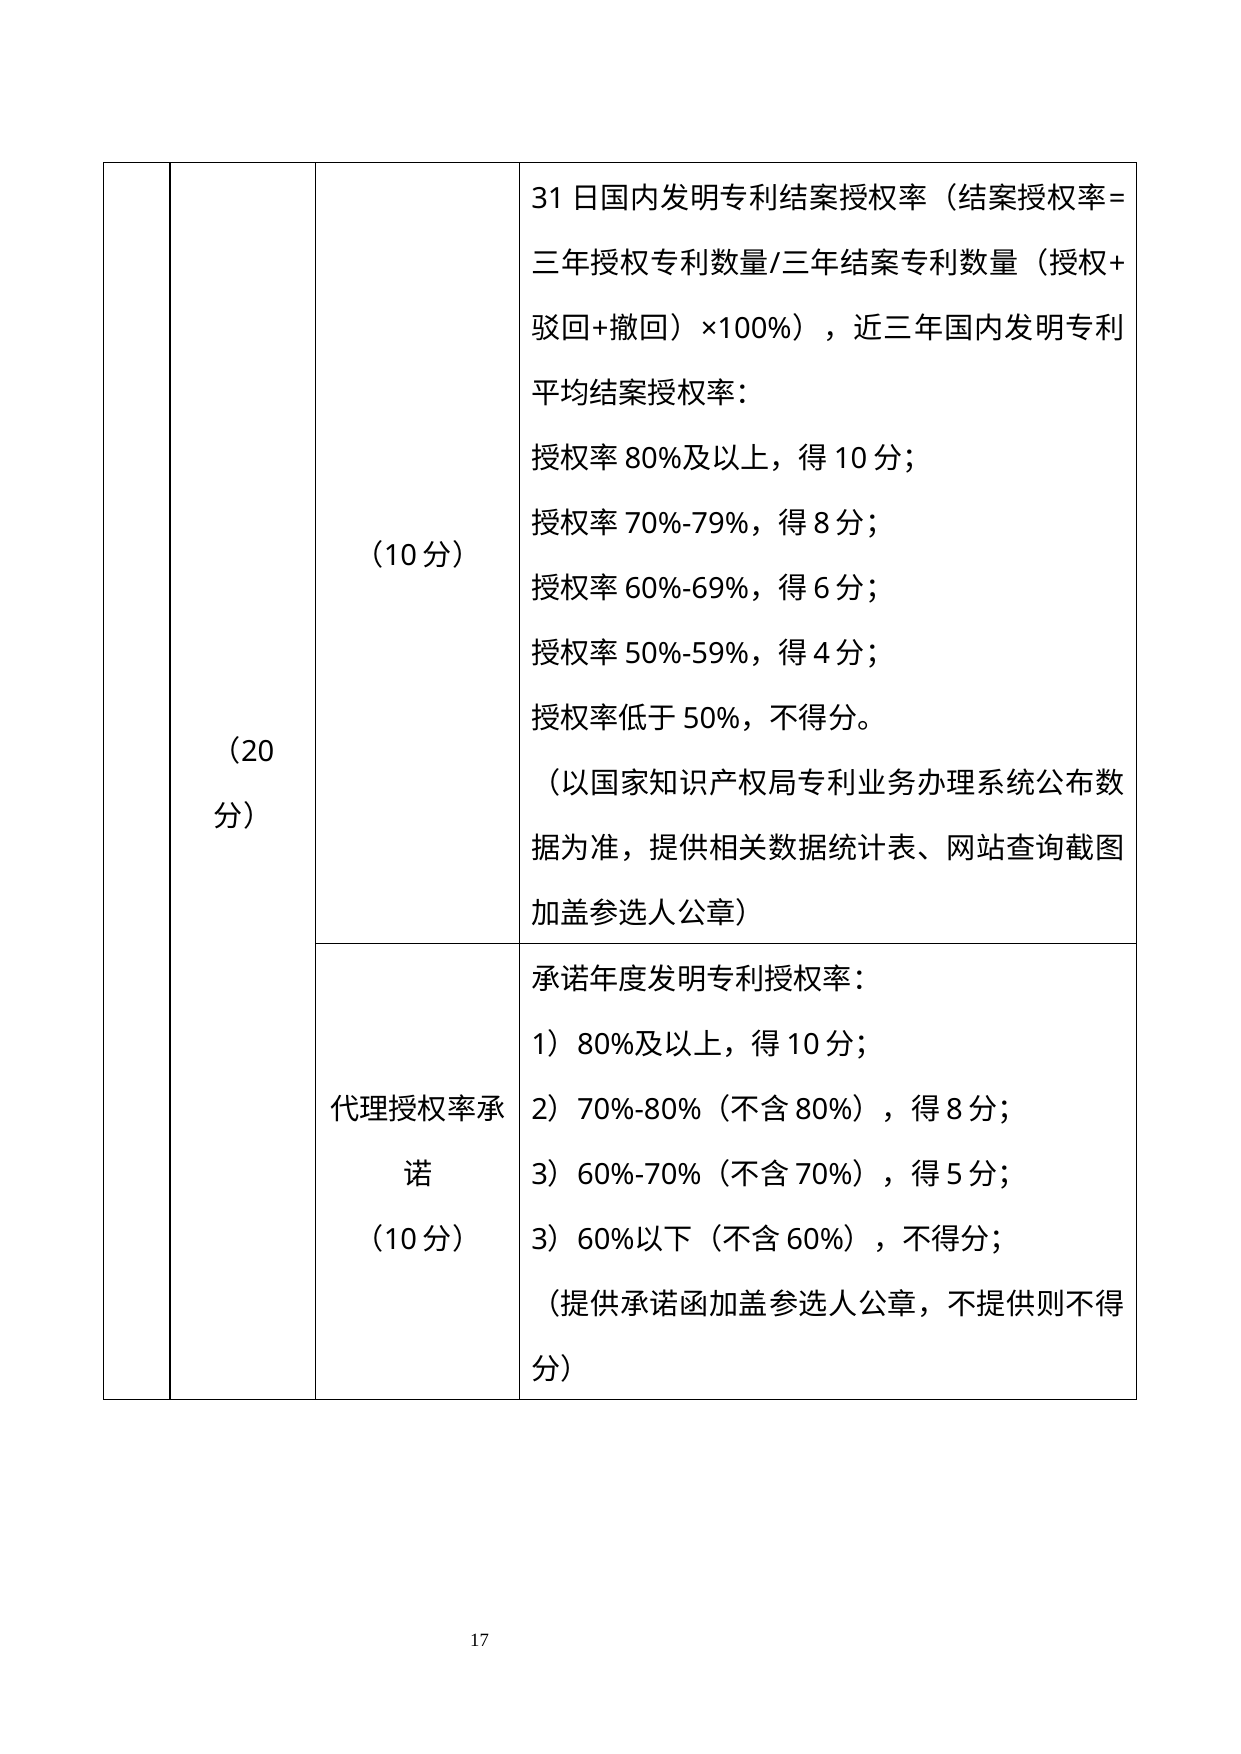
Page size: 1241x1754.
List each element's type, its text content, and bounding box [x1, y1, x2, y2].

table_cell 代理授权率承诺 （10分） [316, 944, 519, 1399]
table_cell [520, 163, 1136, 943]
table_cell 2 [104, 163, 169, 1399]
table_cell 承诺年度发明专利授权率： 1）80%及以上，得10分； 2）70%-80%（不含80%），得8分； 3）60%-70%（不含70%），得5分； 3）60%以下（不含60%），不得分； （提供承诺函加盖参选人公章，不提供则不得分） [520, 944, 1136, 1399]
table_cell 综合实力 （20分） [171, 163, 315, 1399]
table_cell 专利代理质量 （10分） [316, 163, 519, 943]
